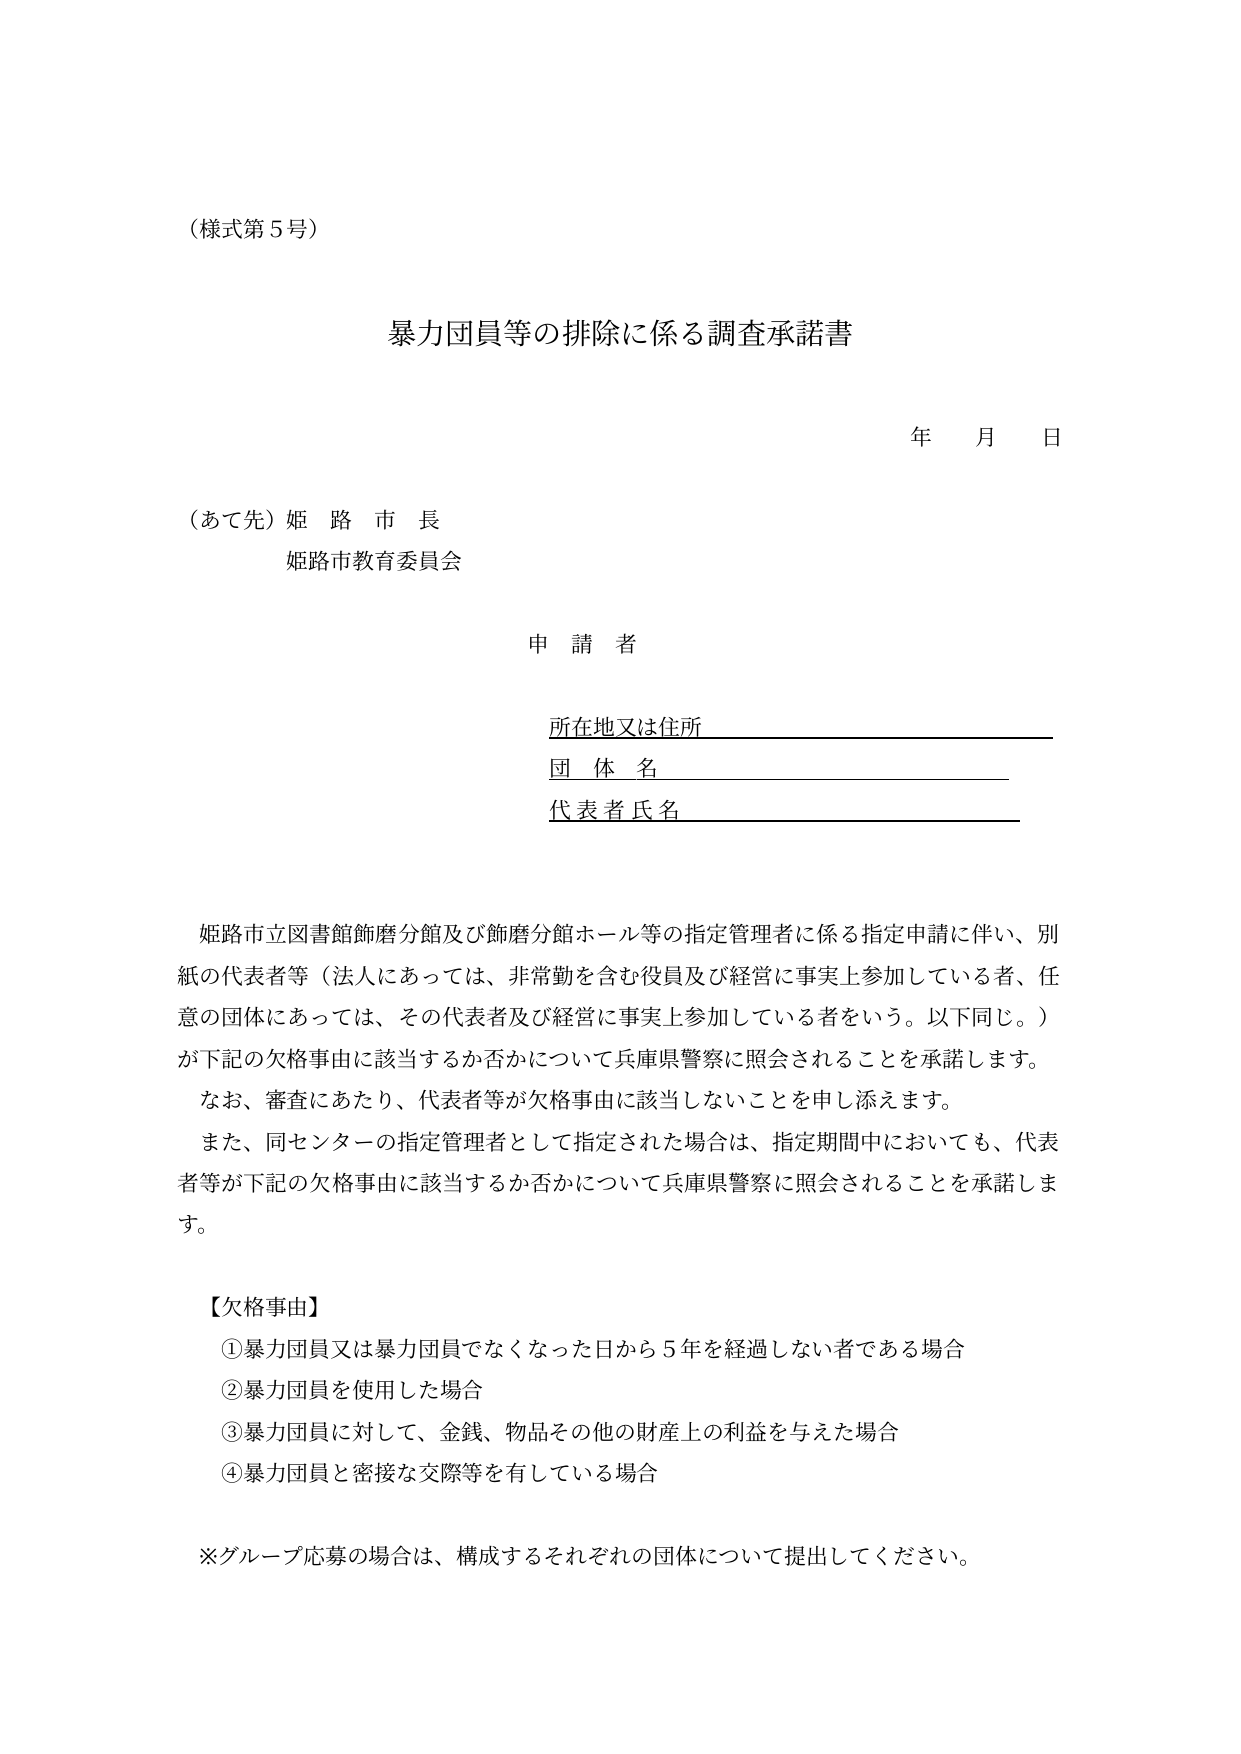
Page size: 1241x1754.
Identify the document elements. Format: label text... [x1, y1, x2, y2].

text 暴力団員等の排除に係る調査承諾書 [177, 291, 1063, 373]
text 【欠格事由】 [177, 1286, 1063, 1327]
text ※グループ応募の場合は、構成するそれぞれの団体について提出してください。 [199, 1534, 1063, 1576]
text ④暴力団員と密接な交際等を有している場合 [177, 1451, 1063, 1493]
text 代表者氏名 [462, 788, 1063, 829]
text ②暴力団員を使用した場合 [177, 1368, 1063, 1410]
text （あて先）姫 路 市 長 [177, 498, 1063, 539]
text なお、審査にあたり、代表者等が欠格事由に該当しないことを申し添えます。 [177, 1078, 1063, 1120]
text （様式第５号） [177, 208, 1063, 249]
text 所在地又は住所 [462, 705, 1063, 747]
text 年 月 日 [177, 415, 1063, 456]
text また、同センターの指定管理者として指定された場合は、指定期間中においても、代表者等が下記の欠格事由に該当するか否かについて兵庫県警察に照会されることを承諾します。 [177, 1120, 1063, 1244]
text 姫路市教育委員会 [177, 539, 1063, 581]
text 姫路市立図書館飾磨分館及び飾磨分館ホール等の指定管理者に係る指定申請に伴い、別紙の代表者等（法人にあっては、非常勤を含む役員及び経営に事実上参加している者、任意の団体にあっては、その代表者及び経営に事実上参加している者をいう。以下同じ。）が下記の欠格事由に該当するか否かについて兵庫県警察に照会されることを承諾します。 [177, 912, 1063, 1078]
text ③暴力団員に対して、金銭、物品その他の財産上の利益を与えた場合 [177, 1410, 1063, 1451]
text 申 請 者 [440, 622, 1063, 664]
text ①暴力団員又は暴力団員でなくなった日から５年を経過しない者である場合 [177, 1327, 1063, 1368]
text 団体名 [462, 747, 1063, 788]
